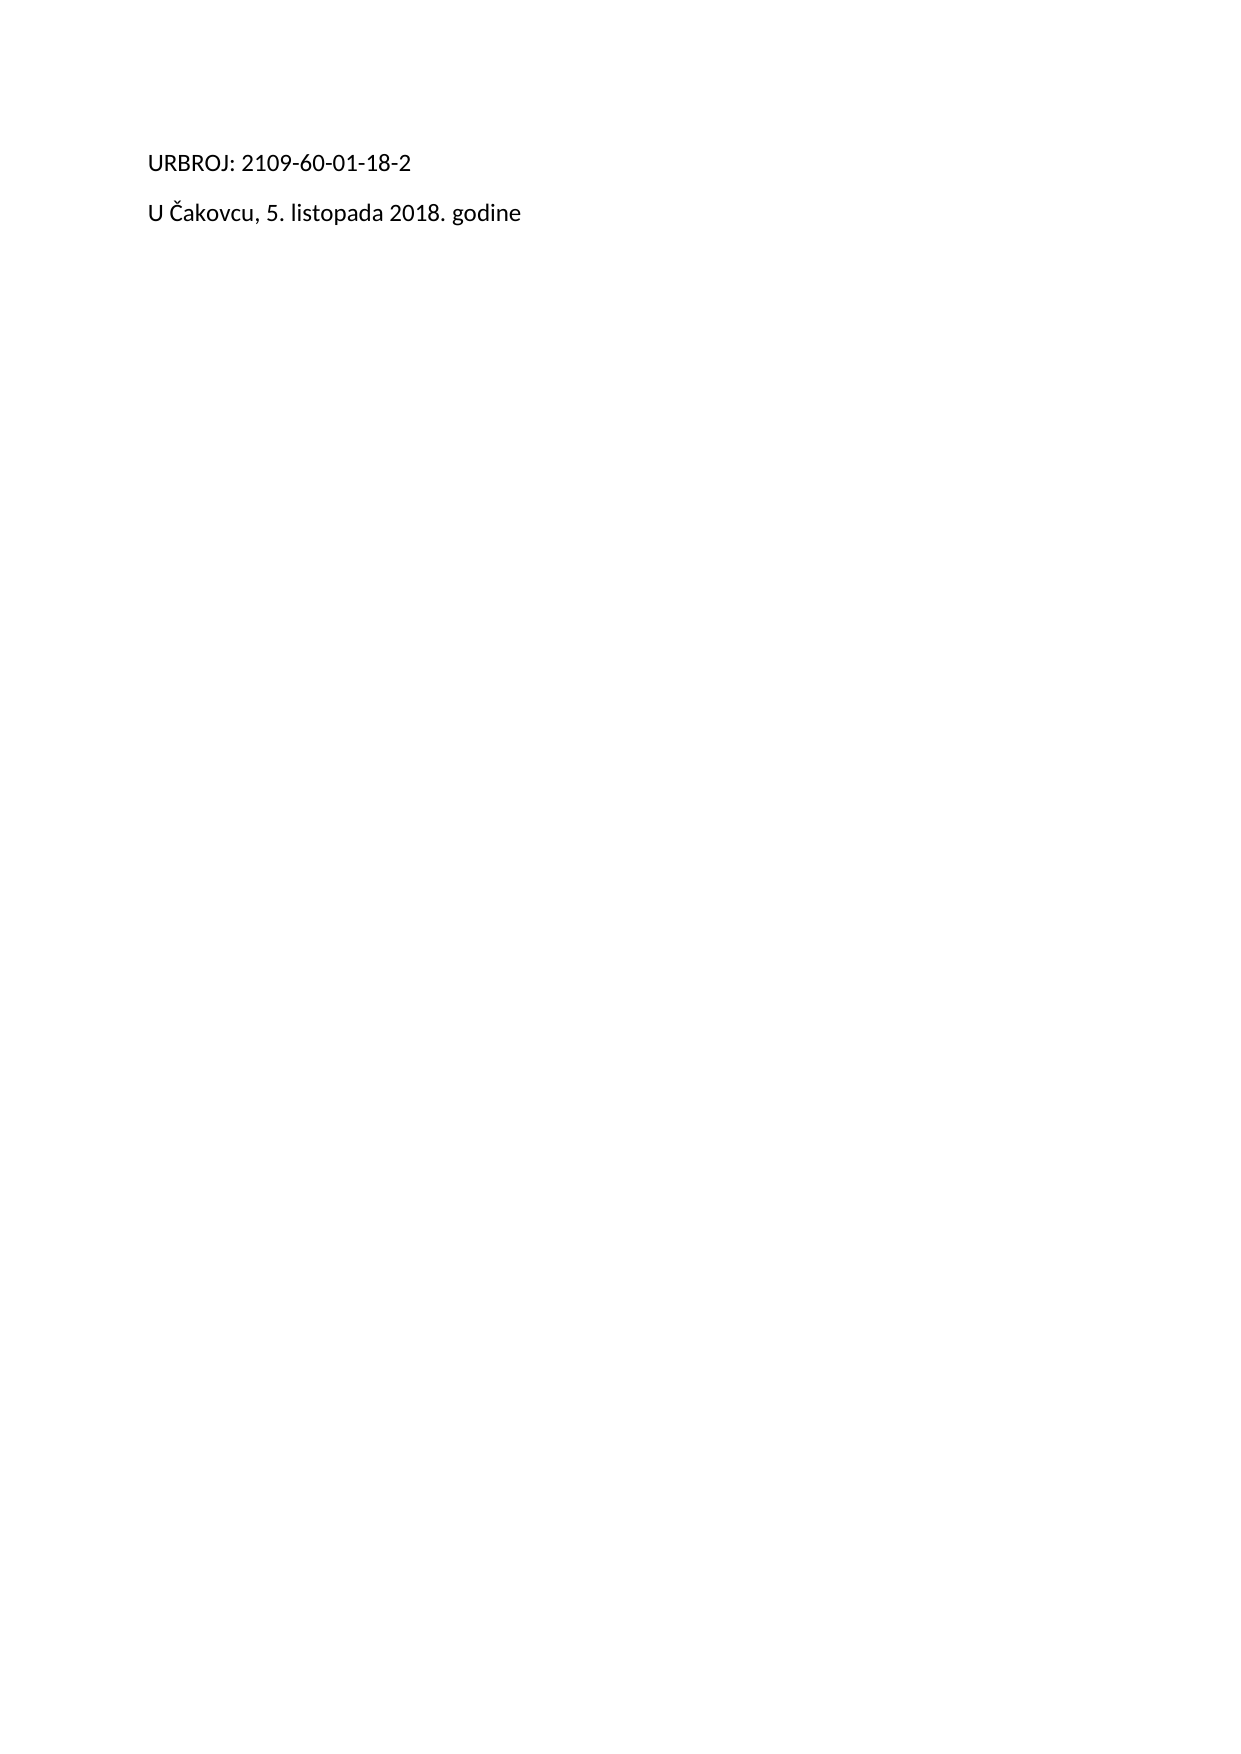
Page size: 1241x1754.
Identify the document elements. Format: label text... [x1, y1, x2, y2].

text U Čakovcu, 5. listopada 2018. godine [148, 197, 1093, 228]
text URBROJ: 2109-60-01-18-2 [148, 148, 1093, 178]
